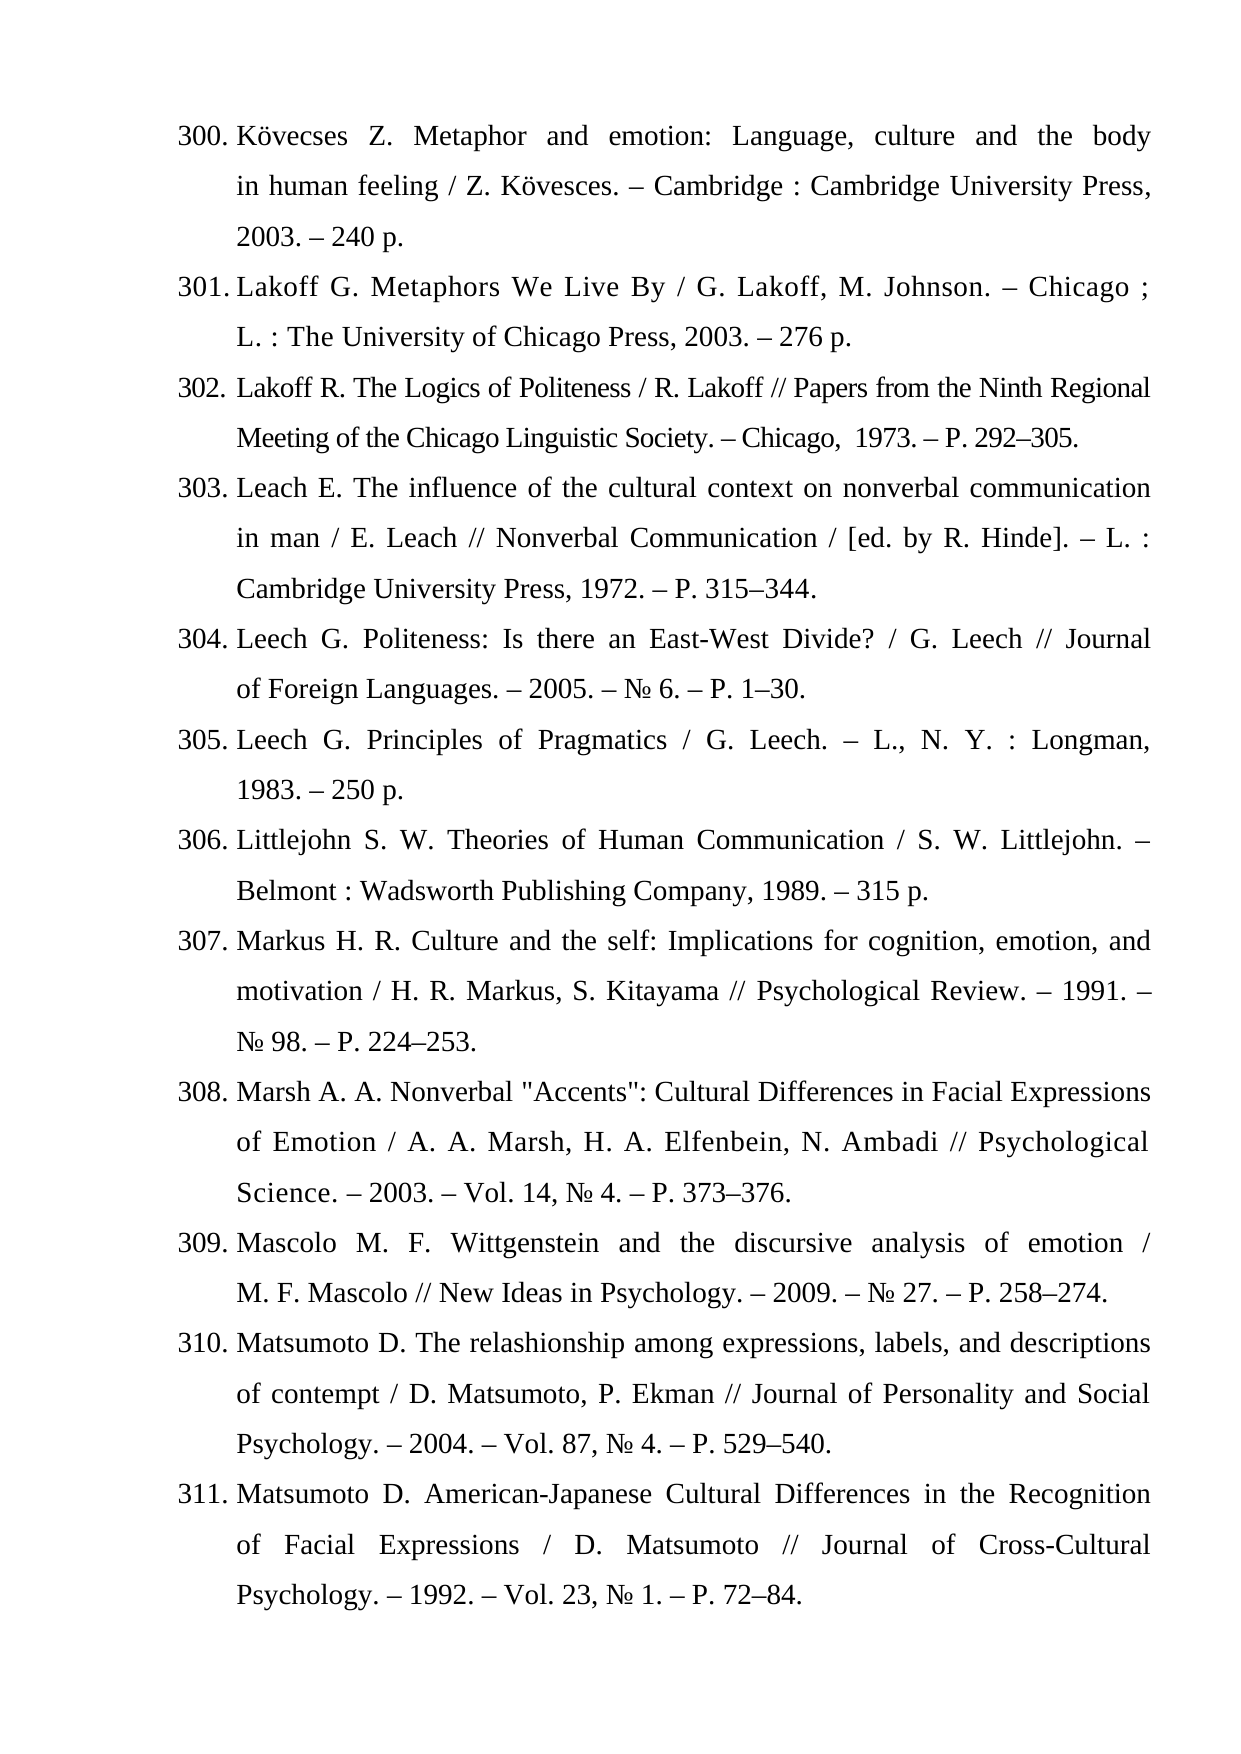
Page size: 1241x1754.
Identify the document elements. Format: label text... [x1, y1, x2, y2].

list Marsh A. A. Nonverbal "Accents": Cultural Differences in Facial Expressions of Emotion / A. A. Marsh, H. A. Elfenbein, N. Ambadi // Psychological Science. – 2003. – Vol. 14, № 4. – P. 373–376. [177, 1074, 1152, 1208]
list Leech G. Principles of Pragmatics / G. Leech. – L., N. Y. : Longman, 1983. – 250 p. [177, 722, 1152, 806]
list Matsumoto D. American-Japanese Cultural Differences in the Recognition of Facial Expressions / D. Matsumoto // Journal of Cross-Cultural Psychology. – 1992. – Vol. 23, № 1. – P. 72–84. [177, 1477, 1152, 1611]
list Lakoff G. Metaphors We Live By / G. Lakoff, M. Johnson. – Chicago ; L. : The University of Chicago Press, 2003. – 276 p. [177, 269, 1152, 353]
list Mascolo M. F. Wittgenstein and the discursive analysis of emotion / M. F. Mascolo // New Ideas in Psychology. – 2009. – № 27. – P. 258–274. [177, 1225, 1152, 1309]
list Matsumoto D. The relashionship among expressions, labels, and descriptions of contempt / D. Matsumoto, P. Ekman // Journal of Personality and Social Psychology. – 2004. – Vol. 87, № 4. – P. 529–540. [177, 1326, 1152, 1460]
list Leach E. The influence of the cultural context on nonverbal communication in man / E. Leach // Nonverbal Communication / [ed. by R. Hinde]. – L. : Cambridge University Press, 1972. – P. 315–344. [177, 470, 1152, 604]
list Lakoff R. The Logics of Politeness / R. Lakoff // Papers from the Ninth Regional Meeting of the Chicago Linguistic Society. – Chicago, 1973. – Р. 292–305. [177, 370, 1152, 453]
list Leech G. Politeness: Is there an East-West Divide? / G. Leech // Journal of Foreign Languages. – 2005. – № 6. – P. 1–30. [177, 621, 1152, 705]
list Kövecses Z. Metaphor and emotion: Language, culture and the body in human feeling / Z. Kövesces. – Cambridge : Cambridge University Press, 2003. – 240 р. [177, 118, 1152, 252]
list Littlejohn S. W. Theories of Human Communication / S. W. Littlejohn. – Belmont : Wadsworth Publishing Company, 1989. – 315 p. [177, 822, 1152, 906]
list Markus H. R. Culture and the self: Implications for cognition, emotion, and motivation / H. R. Markus, S. Kitayama // Psychological Review. – 1991. – № 98. – P. 224–253. [177, 923, 1152, 1057]
